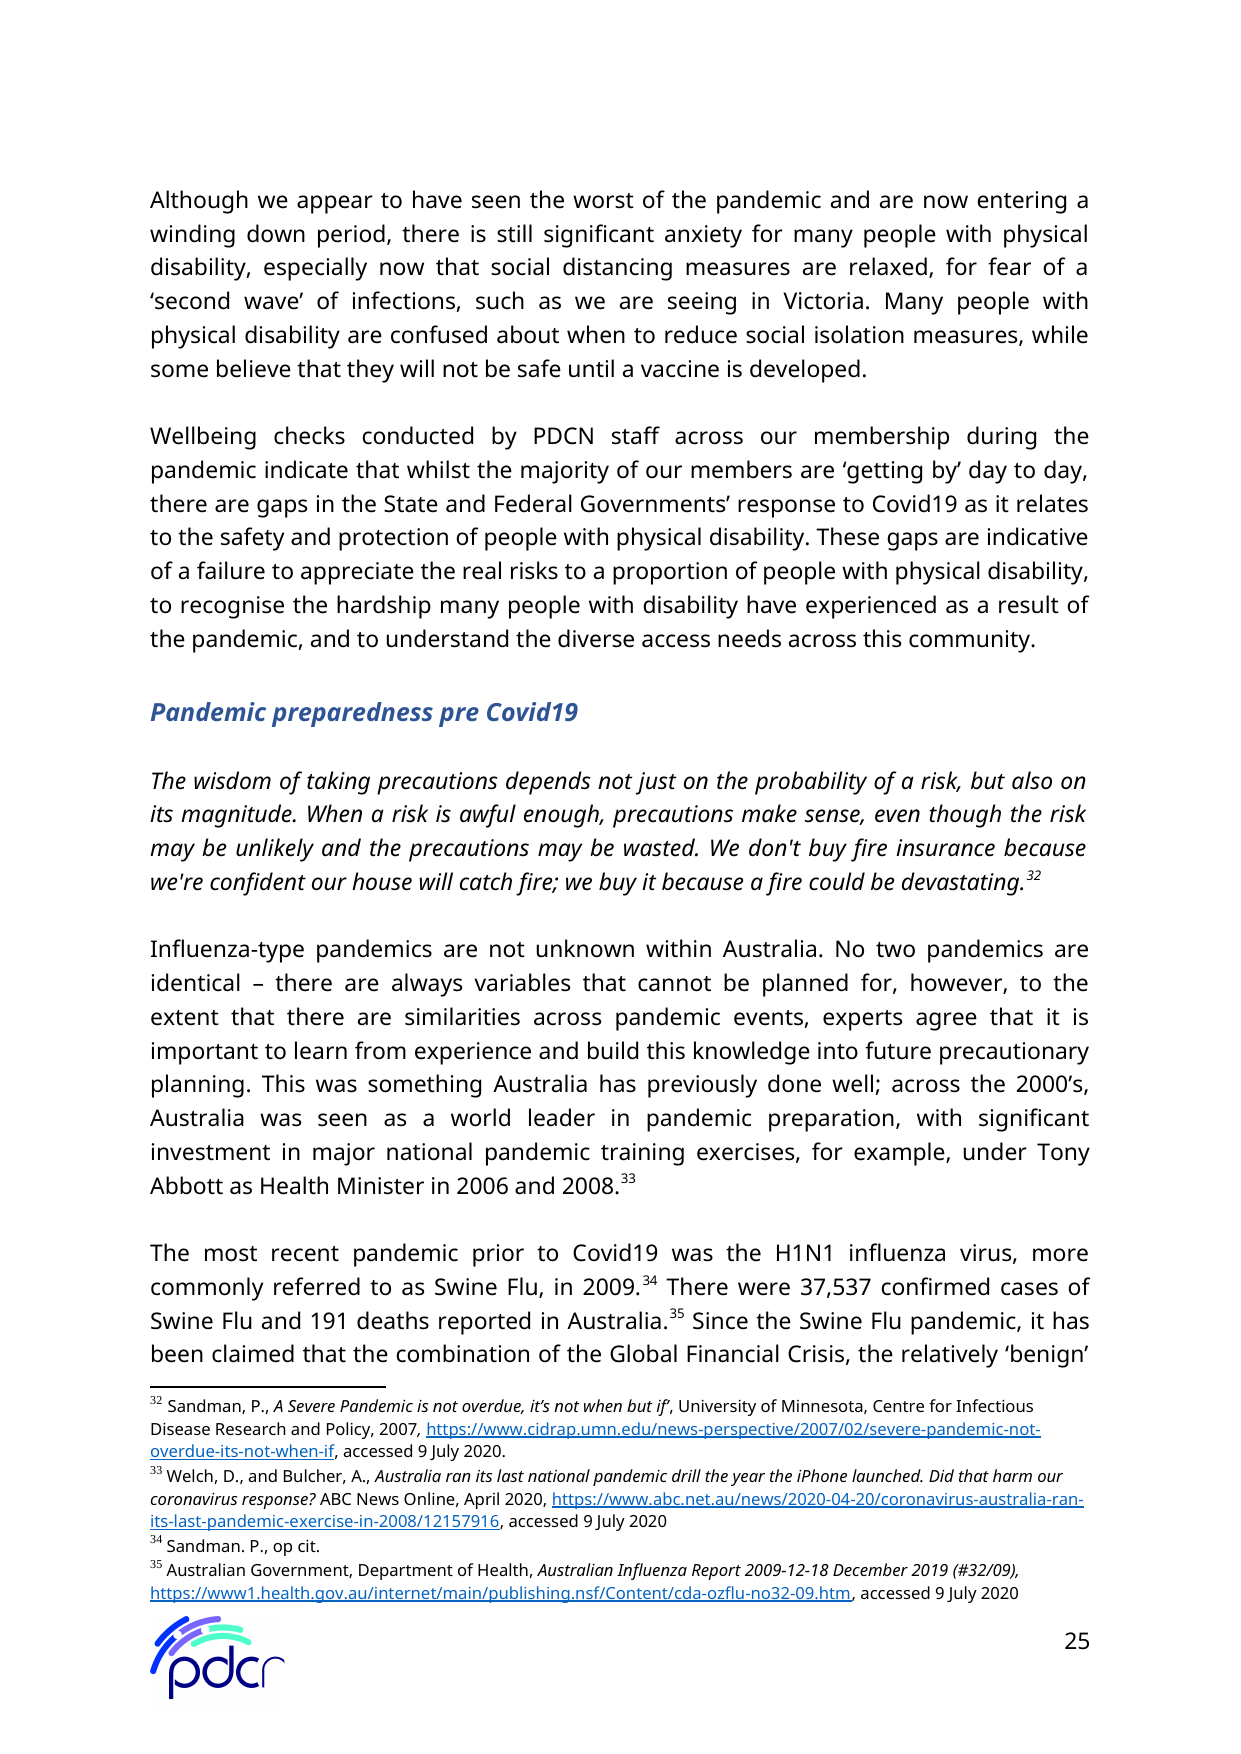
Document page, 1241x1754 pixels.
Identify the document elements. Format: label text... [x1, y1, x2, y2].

text Influenza-type pandemics are not unknown within Australia. No two pandemics are identical – there are always variables that cannot be planned for, however, to the extent that there are similarities across pandemic events, experts agree that it is important to learn from experience and build this knowledge into future precautionary planning. This was something Australia has previously done well; across the 2000’s, Australia was seen as a world leader in pandemic preparation, with significant investment in major national pandemic training exercises, for example, under Tony Abbott as Health Minister in 2006 and 2008. [150, 933, 1090, 1201]
subtitle Pandemic preparedness pre Covid19 [150, 694, 1090, 728]
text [150, 1237, 1090, 1370]
text The wisdom of taking precautions depends not just on the probability of a risk, but also on its magnitude. When a risk is awful enough, precautions make sense, even though the risk may be unlikely and the precautions may be wasted. We don't buy fire insurance because we're confident our house will catch fire; we buy it because a fire could be devastating. [150, 765, 1090, 897]
text Wellbeing checks conducted by PDCN staff across our membership during the pandemic indicate that whilst the majority of our members are ‘getting by’ day to day, there are gaps in the State and Federal Governments’ response to Covid19 as it relates to the safety and protection of people with physical disability. These gaps are indicative of a failure to appreciate the real risks to a proportion of people with physical disability, to recognise the hardship many people with disability have experienced as a result of the pandemic, and to understand the diverse access needs across this community. [150, 420, 1090, 654]
text Although we appear to have seen the worst of the pandemic and are now entering a winding down period, there is still significant anxiety for many people with physical disability, especially now that social distancing measures are relaxed, for fear of a ‘second wave’ of infections, such as we are seeing in Victoria. Many people with physical disability are confused about when to reduce social isolation measures, while some believe that they will not be safe until a vaccine is developed. [150, 184, 1090, 384]
picture [150, 1616, 285, 1717]
